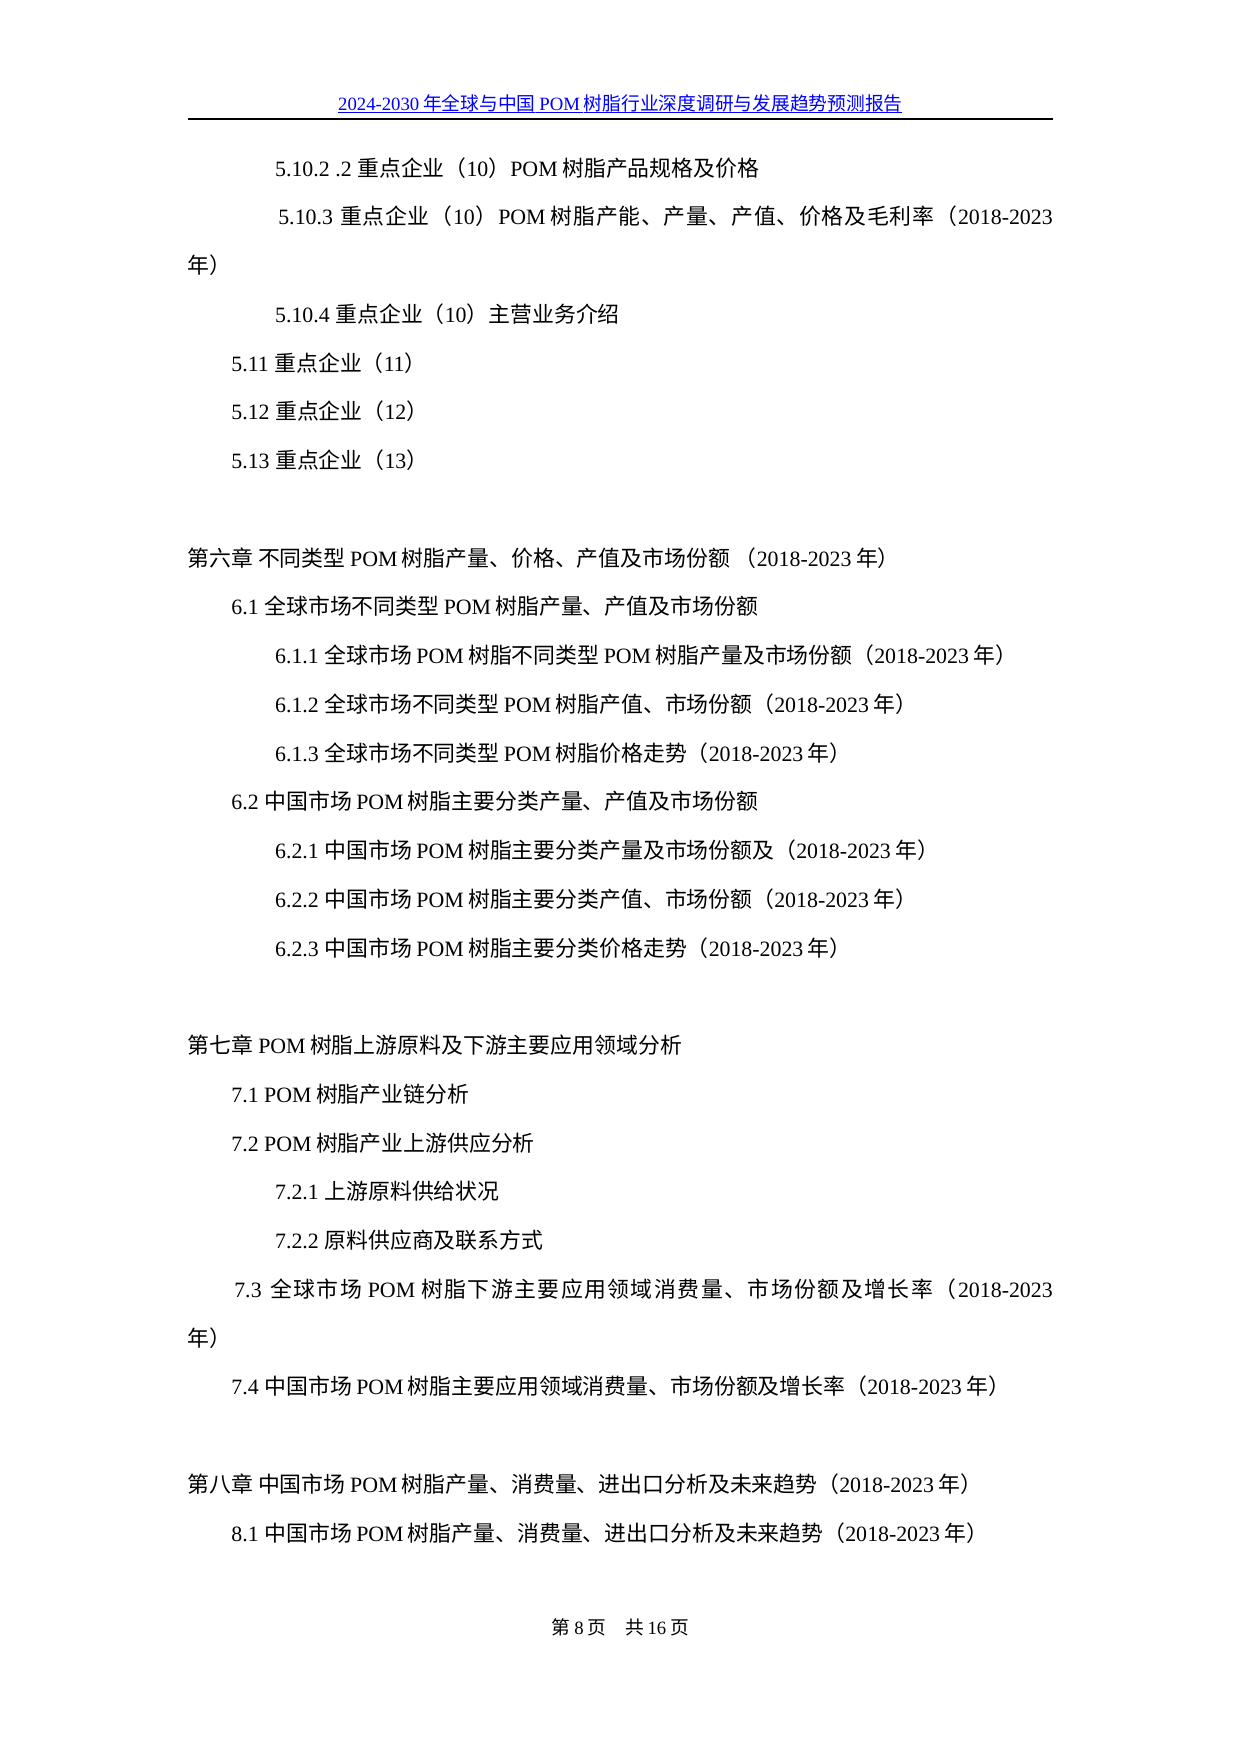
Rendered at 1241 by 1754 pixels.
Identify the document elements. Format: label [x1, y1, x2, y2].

text [187, 150, 1053, 1548]
